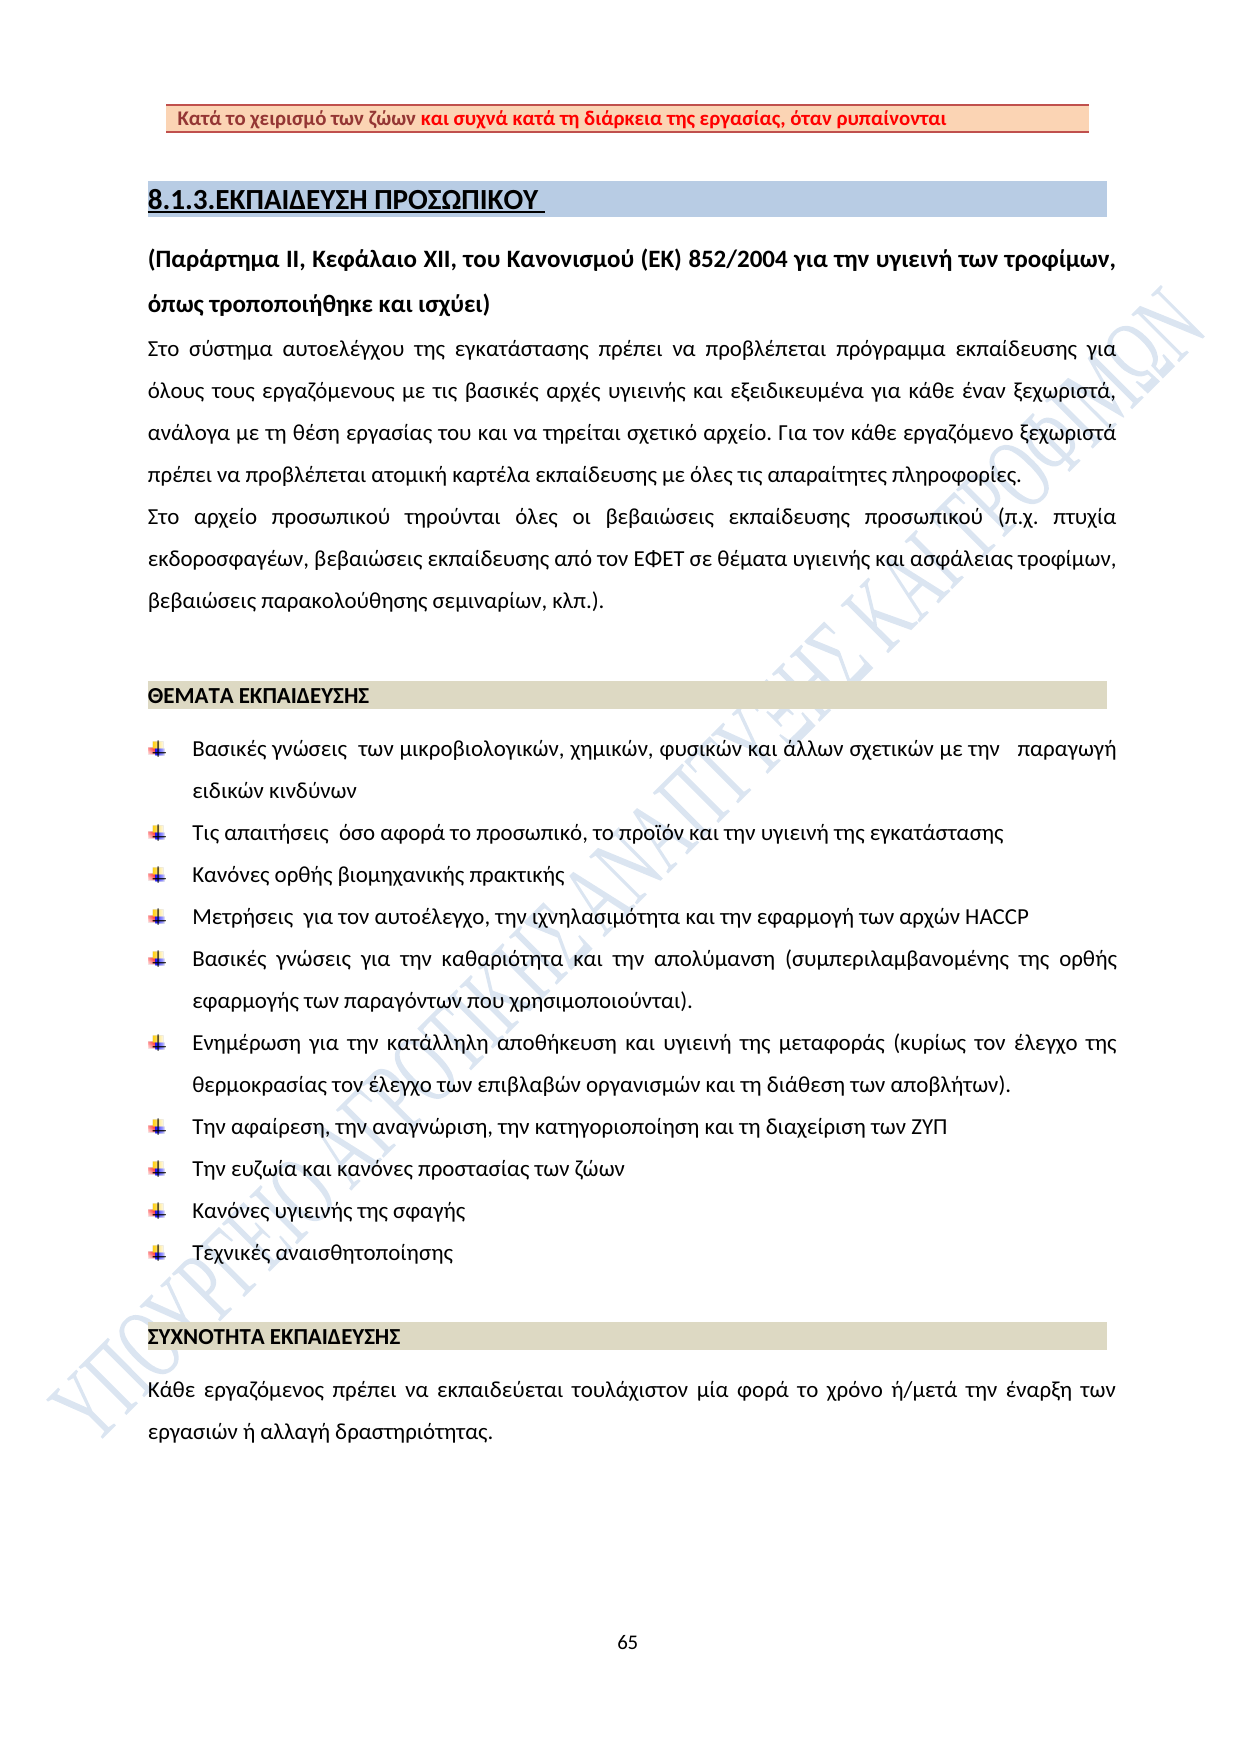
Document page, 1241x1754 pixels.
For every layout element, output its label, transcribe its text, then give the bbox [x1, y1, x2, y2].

list Κανόνες υγιεινής της σφαγής [148, 1196, 1118, 1224]
picture [148, 823, 166, 841]
list Κανόνες ορθής βιομηχανικής πρακτικής [148, 860, 1118, 888]
list Βασικές γνώσεις για την καθαριότητα και την απολύμανση (συμπεριλαμβανομένης της ορθής εφαρμογής των παραγόντων που χρησιμοποιούνται). [148, 944, 1118, 1014]
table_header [166, 106, 1089, 131]
text ΣΥΧΝΟΤΗΤΑ ΕΚΠΑΙΔΕΥΣΗΣ [148, 1322, 1107, 1350]
text ΘΕΜΑΤΑ ΕΚΠΑΙΔΕΥΣΗΣ [148, 681, 1107, 709]
list Τις απαιτήσεις όσο αφορά το προσωπικό, το προϊόν και την υγιεινή της εγκατάστασης [148, 818, 1118, 846]
picture [148, 1201, 166, 1219]
picture [148, 1159, 166, 1177]
picture [148, 949, 166, 967]
picture [148, 1243, 166, 1261]
list Την ευζωία και κανόνες προστασίας των ζώων [148, 1154, 1118, 1182]
text Κάθε εργαζόμενος πρέπει να εκπαιδεύεται τουλάχιστον μία φορά το χρόνο ή/μετά την έναρξη των εργασιών ή αλλαγή δραστηριότητας. [148, 1375, 1118, 1445]
picture [148, 907, 166, 925]
text Στο αρχείο προσωπικού τηρούνται όλες οι βεβαιώσεις εκπαίδευσης προσωπικού (π.χ. πτυχία εκδοροσφαγέων, βεβαιώσεις εκπαίδευσης από τον ΕΦΕΤ σε θέματα υγιεινής και ασφάλειας τροφίμων, βεβαιώσεις παρακολούθησης σεμιναρίων, κλπ.). [148, 502, 1118, 614]
picture [148, 739, 166, 757]
picture [148, 1117, 166, 1135]
list Βασικές γνώσεις των μικροβιολογικών, χημικών, φυσικών και άλλων σχετικών με την παραγωγή ειδικών κινδύνων [148, 734, 1118, 804]
list Τεχνικές αναισθητοποίησης [148, 1238, 1118, 1266]
text Στο σύστημα αυτοελέγχου της εγκατάστασης πρέπει να προβλέπεται πρόγραμμα εκπαίδευσης για όλους τους εργαζόμενους με τις βασικές αρχές υγιεινής και εξειδικευμένα για κάθε έναν ξεχωριστά, ανάλογα με τη θέση εργασίας του και να τηρείται σχετικό αρχείο. Για τον κάθε εργαζόμενο ξεχωριστά πρέπει να προβλέπεται ατομική καρτέλα εκπαίδευσης με όλες τις απαραίτητες πληροφορίες. [148, 334, 1118, 488]
text 8.1.3.ΕΚΠΑΙΔΕΥΣΗ ΠΡΟΣΩΠΙΚΟΥ [148, 181, 1107, 217]
picture [148, 1033, 166, 1051]
list Μετρήσεις για τον αυτοέλεγχο, την ιχνηλασιμότητα και την εφαρμογή των αρχών HACCP [148, 902, 1118, 930]
text (Παράρτημα ΙΙ, Κεφάλαιο XII, του Κανονισμού (ΕΚ) 852/2004 για την υγιεινή των τροφίμων, όπως τροποποιήθηκε και ισχύει) [148, 243, 1118, 319]
picture [148, 865, 166, 883]
list Ενημέρωση για την κατάλληλη αποθήκευση και υγιεινή της μεταφοράς (κυρίως τον έλεγχο της θερμοκρασίας τον έλεγχο των επιβλαβών οργανισμών και τη διάθεση των αποβλήτων). [148, 1028, 1118, 1098]
list Την αφαίρεση, την αναγνώριση, την κατηγοριοποίηση και τη διαχείριση των ΖΥΠ [148, 1112, 1118, 1140]
